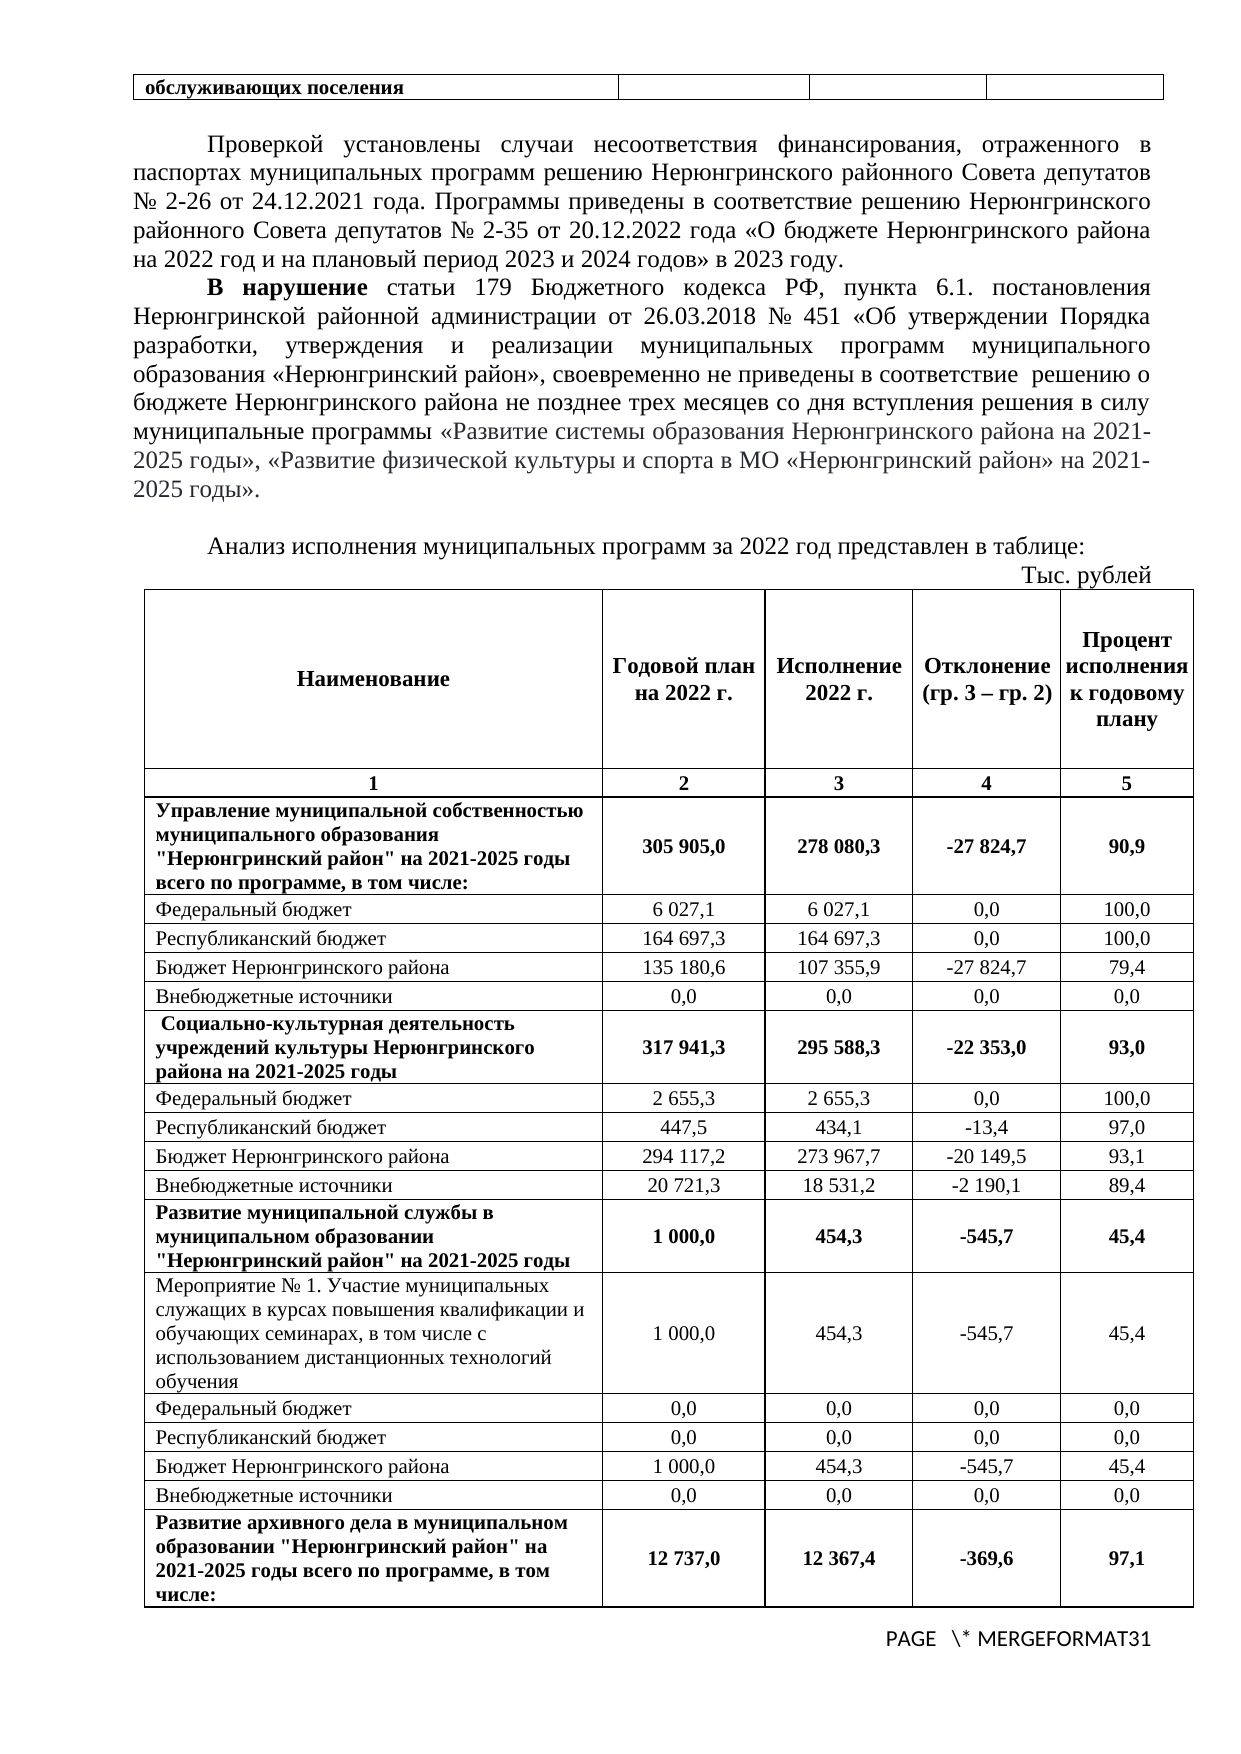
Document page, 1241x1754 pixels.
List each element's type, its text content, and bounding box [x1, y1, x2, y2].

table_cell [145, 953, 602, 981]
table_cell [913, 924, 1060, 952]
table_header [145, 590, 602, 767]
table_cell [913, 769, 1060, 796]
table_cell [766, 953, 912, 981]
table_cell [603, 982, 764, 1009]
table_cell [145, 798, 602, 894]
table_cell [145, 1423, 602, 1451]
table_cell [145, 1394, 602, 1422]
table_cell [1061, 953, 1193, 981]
subtitle В нарушение статьи 179 Бюджетного кодекса РФ, пункта 6.1. постановления Нерюнгринской районной администрации от 26.03.2018 № 451 «Об утверждении Порядка разработки, утверждения и реализации муниципальных программ муниципального образования «Нерюнгринский район», своевременно не приведены в соответствие решению о бюджете Нерюнгринского района не позднее трех месяцев со дня вступления решения в силу муниципальные программы «Развитие системы образования Нерюнгринского района на 2021-2025 годы», «Развитие физической культуры и спорта в МО «Нерюнгринский район» на 2021-2025 годы». [133, 272, 1152, 503]
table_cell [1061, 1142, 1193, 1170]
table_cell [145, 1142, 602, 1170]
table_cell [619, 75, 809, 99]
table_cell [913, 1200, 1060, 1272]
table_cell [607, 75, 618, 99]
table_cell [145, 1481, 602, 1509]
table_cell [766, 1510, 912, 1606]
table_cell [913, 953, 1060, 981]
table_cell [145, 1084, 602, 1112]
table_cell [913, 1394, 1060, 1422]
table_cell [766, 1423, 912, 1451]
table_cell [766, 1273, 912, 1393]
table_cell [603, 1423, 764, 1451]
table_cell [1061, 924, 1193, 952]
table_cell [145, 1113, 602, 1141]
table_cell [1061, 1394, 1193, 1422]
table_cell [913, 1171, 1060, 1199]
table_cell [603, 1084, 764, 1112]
text Анализ исполнения муниципальных программ за 2022 год представлен в таблице: [133, 531, 1152, 560]
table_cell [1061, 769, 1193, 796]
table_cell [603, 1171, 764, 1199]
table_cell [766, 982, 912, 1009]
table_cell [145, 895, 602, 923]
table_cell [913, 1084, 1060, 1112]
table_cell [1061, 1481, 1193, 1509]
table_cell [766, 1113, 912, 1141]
text Проверкой установлены случаи несоответствия финансирования, отраженного в паспортах муниципальных программ решению Нерюнгринского районного Совета депутатов № 2-26 от 24.12.2021 года. Программы приведены в соответствие решению Нерюнгринского районного Совета депутатов № 2-35 от 20.12.2022 года «О бюджете Нерюнгринского района на 2022 год и на плановый период 2023 и 2024 годов» в 2023 году. [133, 129, 1152, 272]
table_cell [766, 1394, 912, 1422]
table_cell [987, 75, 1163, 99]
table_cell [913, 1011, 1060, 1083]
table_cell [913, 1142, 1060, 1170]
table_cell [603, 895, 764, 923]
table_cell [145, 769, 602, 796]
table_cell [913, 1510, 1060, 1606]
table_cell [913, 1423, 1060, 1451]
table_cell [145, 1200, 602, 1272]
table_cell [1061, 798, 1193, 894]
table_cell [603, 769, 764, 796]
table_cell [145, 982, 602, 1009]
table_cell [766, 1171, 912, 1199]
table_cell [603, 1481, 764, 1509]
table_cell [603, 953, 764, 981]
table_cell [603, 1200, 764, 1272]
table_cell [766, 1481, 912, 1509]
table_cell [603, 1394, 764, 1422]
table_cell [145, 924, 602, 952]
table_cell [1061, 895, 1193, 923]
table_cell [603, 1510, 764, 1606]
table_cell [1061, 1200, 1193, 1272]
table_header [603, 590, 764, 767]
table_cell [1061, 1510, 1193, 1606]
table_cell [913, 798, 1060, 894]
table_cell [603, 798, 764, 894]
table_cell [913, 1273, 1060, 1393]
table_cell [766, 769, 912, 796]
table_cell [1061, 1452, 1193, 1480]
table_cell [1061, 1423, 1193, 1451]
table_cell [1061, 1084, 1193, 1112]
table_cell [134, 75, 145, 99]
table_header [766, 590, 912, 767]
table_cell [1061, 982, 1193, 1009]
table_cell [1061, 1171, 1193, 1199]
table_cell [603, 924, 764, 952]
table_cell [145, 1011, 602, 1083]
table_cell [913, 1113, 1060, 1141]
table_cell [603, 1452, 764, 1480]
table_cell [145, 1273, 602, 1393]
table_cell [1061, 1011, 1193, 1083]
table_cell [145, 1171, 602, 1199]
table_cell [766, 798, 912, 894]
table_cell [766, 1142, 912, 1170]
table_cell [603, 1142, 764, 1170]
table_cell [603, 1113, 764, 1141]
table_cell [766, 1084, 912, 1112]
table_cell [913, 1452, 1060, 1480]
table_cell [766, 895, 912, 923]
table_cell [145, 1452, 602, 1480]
text Тыс. рублей [207, 560, 1152, 589]
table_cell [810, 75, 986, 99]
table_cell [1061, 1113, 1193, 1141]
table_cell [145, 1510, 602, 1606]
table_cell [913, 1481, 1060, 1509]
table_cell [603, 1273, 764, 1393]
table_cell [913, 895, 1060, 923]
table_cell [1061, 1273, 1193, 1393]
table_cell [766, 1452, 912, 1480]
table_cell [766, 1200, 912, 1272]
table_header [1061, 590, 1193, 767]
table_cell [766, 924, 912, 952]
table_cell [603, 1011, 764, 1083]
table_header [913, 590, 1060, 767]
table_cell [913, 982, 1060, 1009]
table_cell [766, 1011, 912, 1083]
